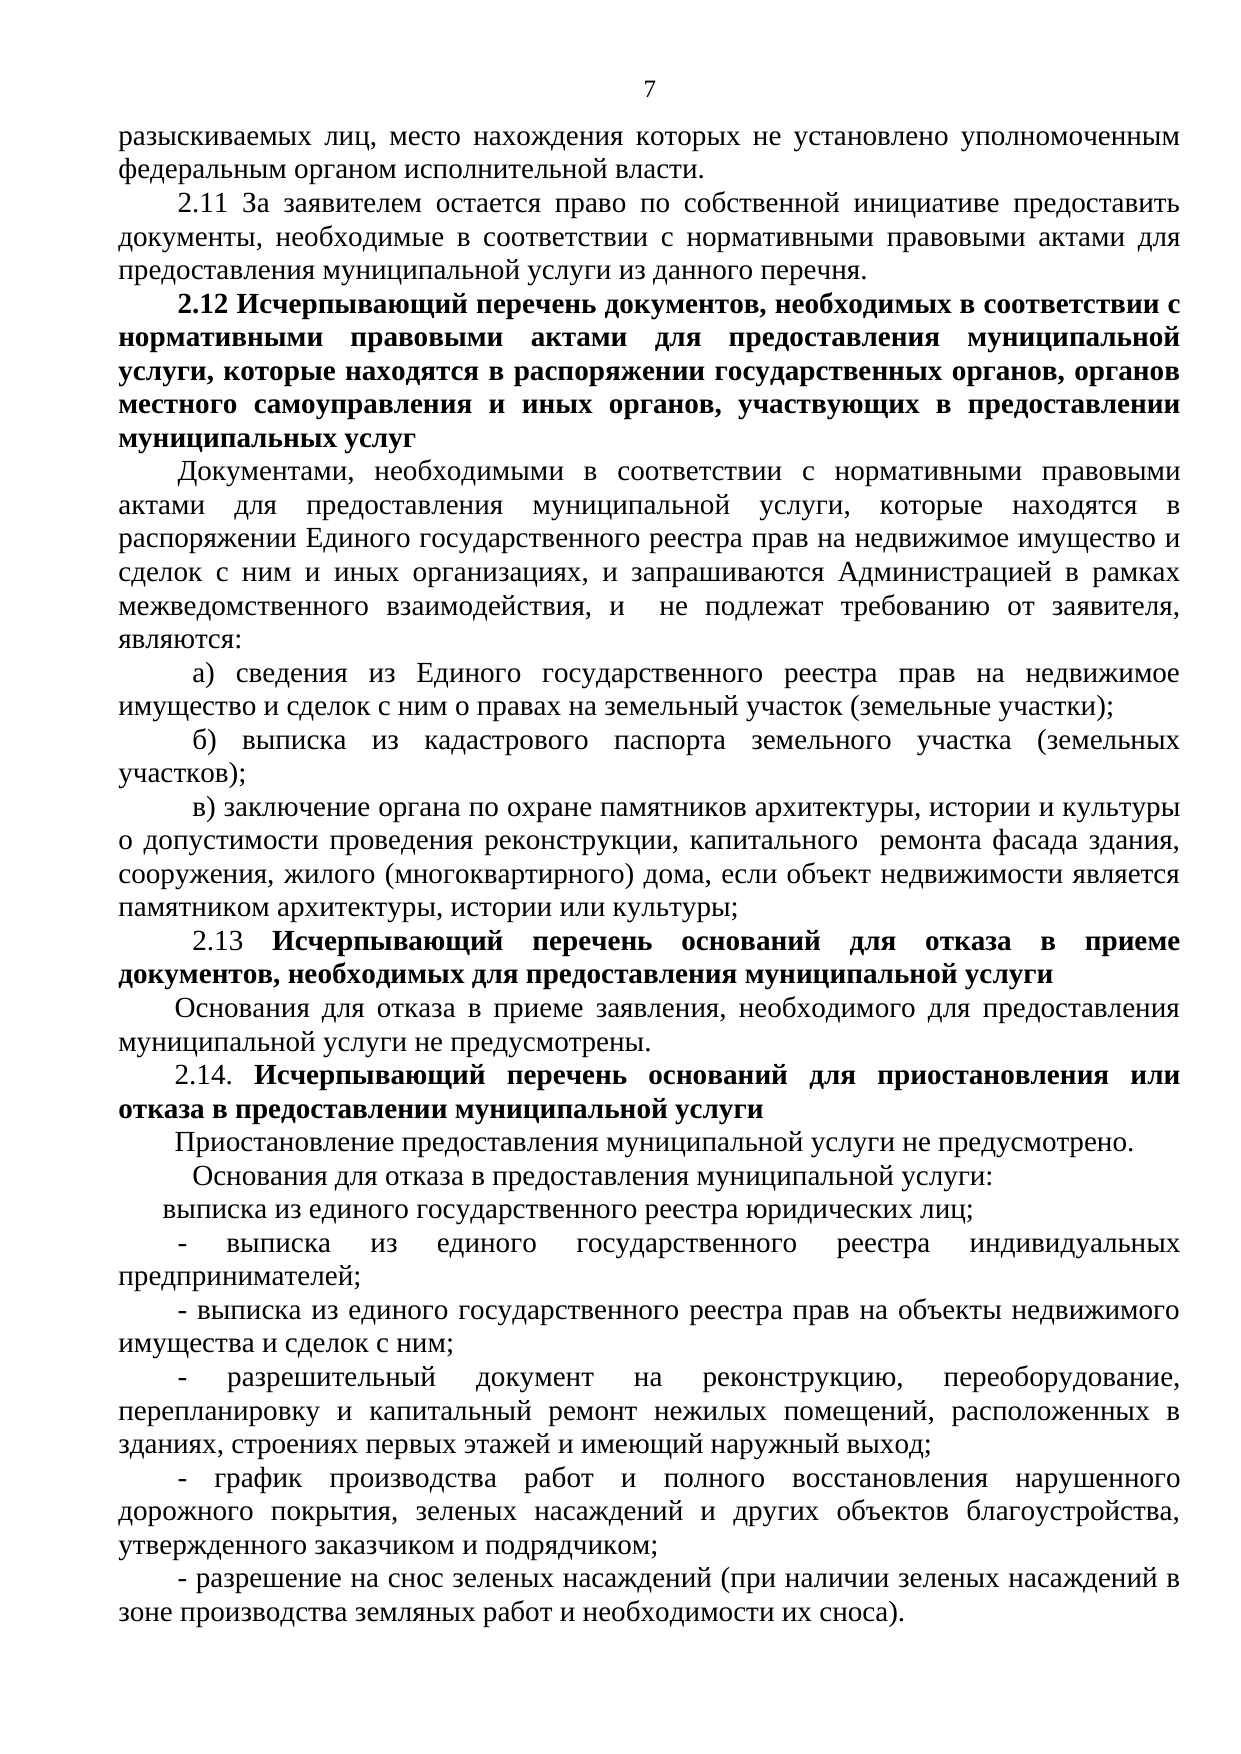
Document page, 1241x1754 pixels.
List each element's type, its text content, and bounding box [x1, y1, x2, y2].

list Основания для отказа в приеме заявления, необходимого для предоставления муниципальной услуги не предусмотрены. [118, 990, 1181, 1057]
list Документами, необходимыми в соответствии с нормативными правовыми актами для предоставления муниципальной услуги, которые находятся в распоряжении Единого государственного реестра прав на недвижимое имущество и сделок с ним и иных организациях, и запрашиваются Администрацией в рамках межведомственного взаимодействия, и не подлежат требованию от заявителя, являются: [118, 453, 1181, 655]
text - выписка из единого государственного реестра прав на объекты недвижимого имущества и сделок с ним; [118, 1292, 1181, 1359]
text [118, 118, 1181, 185]
text 2.14. Исчерпывающий перечень оснований для приостановления или отказа в предоставлении муниципальной услуги [118, 1057, 1181, 1124]
text б) выписка из кадастрового паспорта земельного участка (земельных участков); [118, 722, 1181, 789]
text выписка из единого государственного реестра юридических лиц; [118, 1191, 1181, 1225]
text - разрешительный документ на реконструкцию, переоборудование, перепланировку и капитальный ремонт нежилых помещений, расположенных в зданиях, строениях первых этажей и имеющий наружный выход; [118, 1359, 1181, 1460]
text 2.11 За заявителем остается право по собственной инициативе предоставить документы, необходимые в соответствии с нормативными правовыми актами для предоставления муниципальной услуги из данного перечня. [118, 185, 1181, 286]
text - график производства работ и полного восстановления нарушенного дорожного покрытия, зеленых насаждений и других объектов благоустройства, утвержденного заказчиком и подрядчиком; [118, 1460, 1181, 1560]
text а) сведения из Единого государственного реестра прав на недвижимое имущество и сделок с ним о правах на земельный участок (земельные участки); [118, 655, 1181, 722]
text 2.12 Исчерпывающий перечень документов, необходимых в соответствии с нормативными правовыми актами для предоставления муниципальной услуги, которые находятся в распоряжении государственных органов, органов местного самоуправления и иных органов, участвующих в предоставлении муниципальных услуг [118, 286, 1181, 453]
text - разрешение на снос зеленых насаждений (при наличии зеленых насаждений в зоне производства земляных работ и необходимости их сноса). [118, 1560, 1181, 1627]
text Приостановление предоставления муниципальной услуги не предусмотрено. [118, 1124, 1181, 1158]
text в) заключение органа по охране памятников архитектуры, истории и культуры о допустимости проведения реконструкции, капитального ремонта фасада здания, сооружения, жилого (многоквартирного) дома, если объект недвижимости является памятником архитектуры, истории или культуры; [118, 789, 1181, 923]
text - выписка из единого государственного реестра индивидуальных предпринимателей; [118, 1225, 1181, 1292]
text 2.13 Исчерпывающий перечень оснований для отказа в приеме документов, необходимых для предоставления муниципальной услуги [118, 923, 1181, 990]
list Основания для отказа в предоставления муниципальной услуги: [118, 1158, 1181, 1191]
